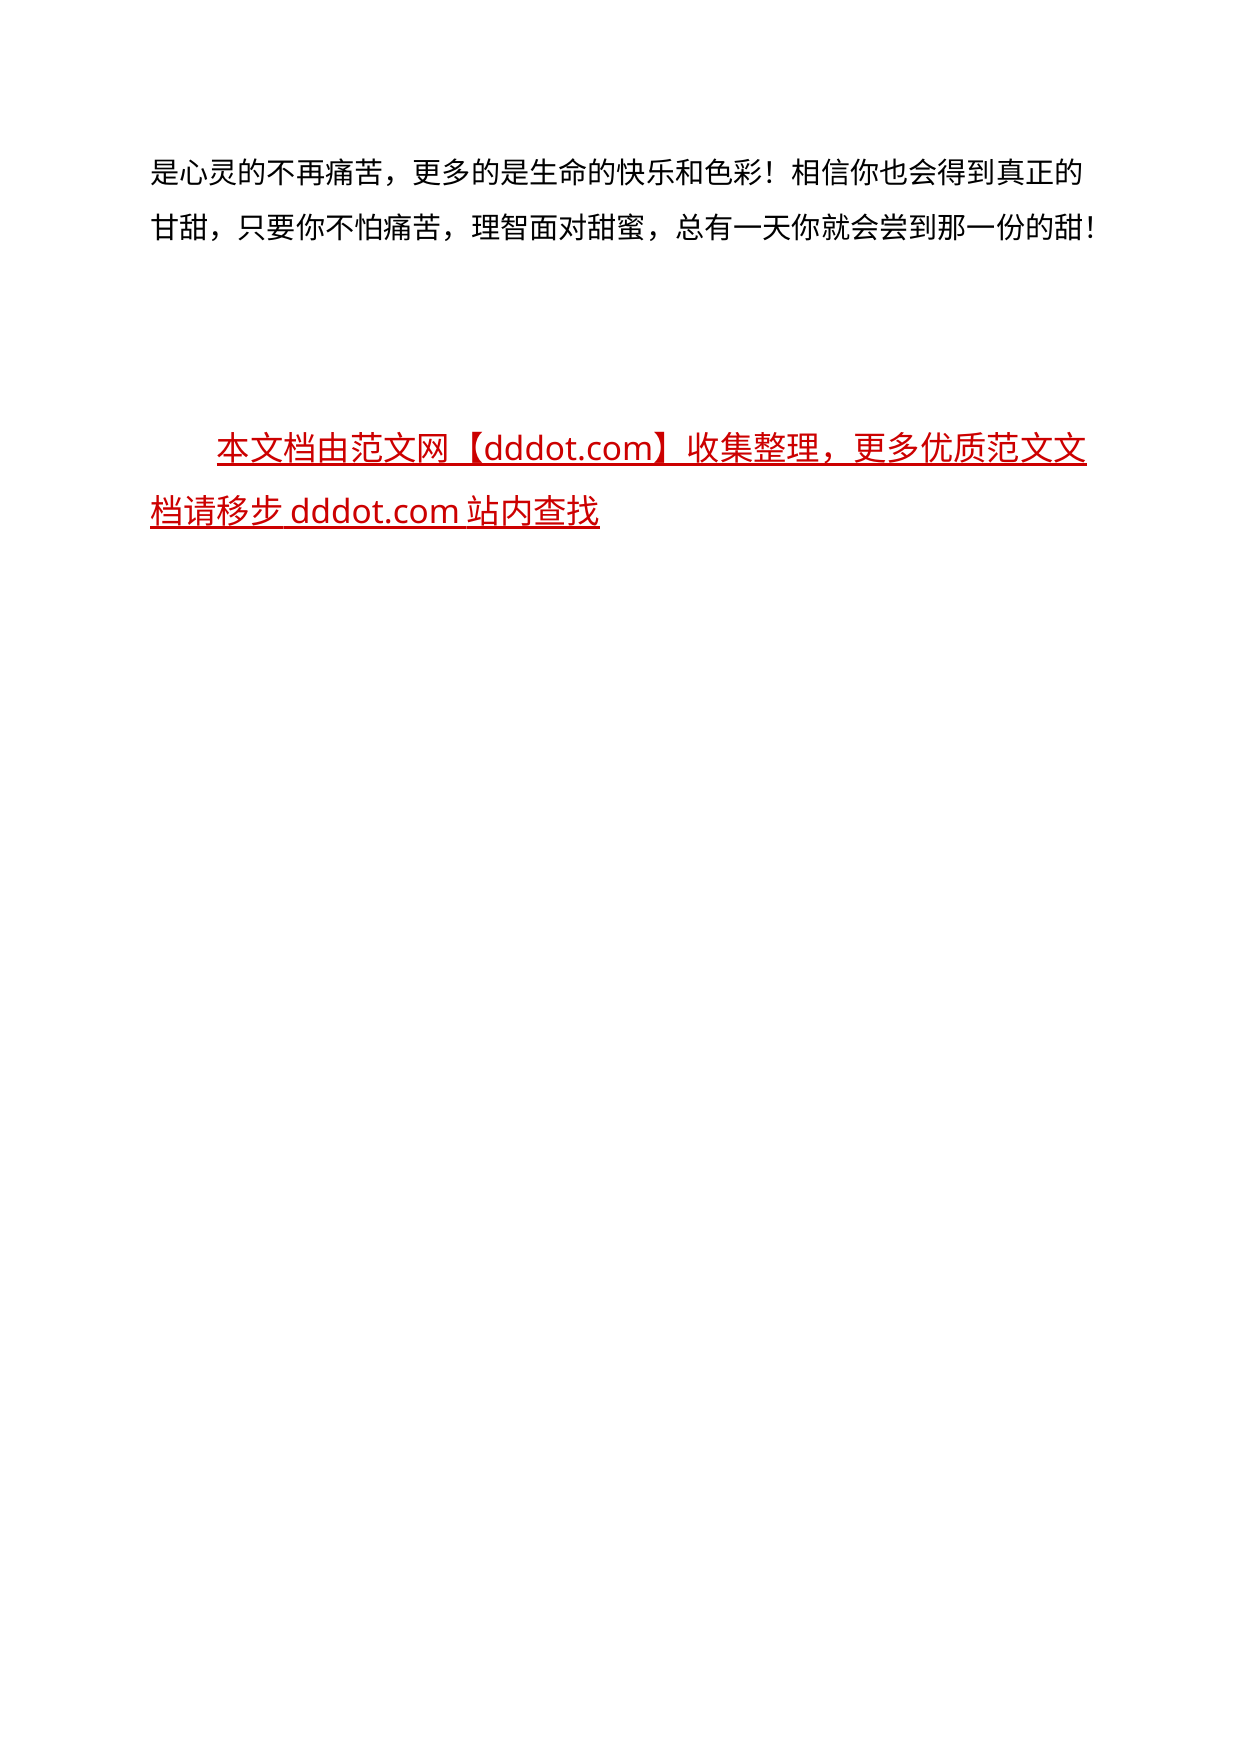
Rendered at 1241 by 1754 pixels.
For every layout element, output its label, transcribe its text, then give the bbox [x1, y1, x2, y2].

text 本文档由范文网【dddot.com】收集整理，更多优质范文文档请移步dddot.com站内查找 [150, 422, 1090, 533]
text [150, 150, 1090, 247]
